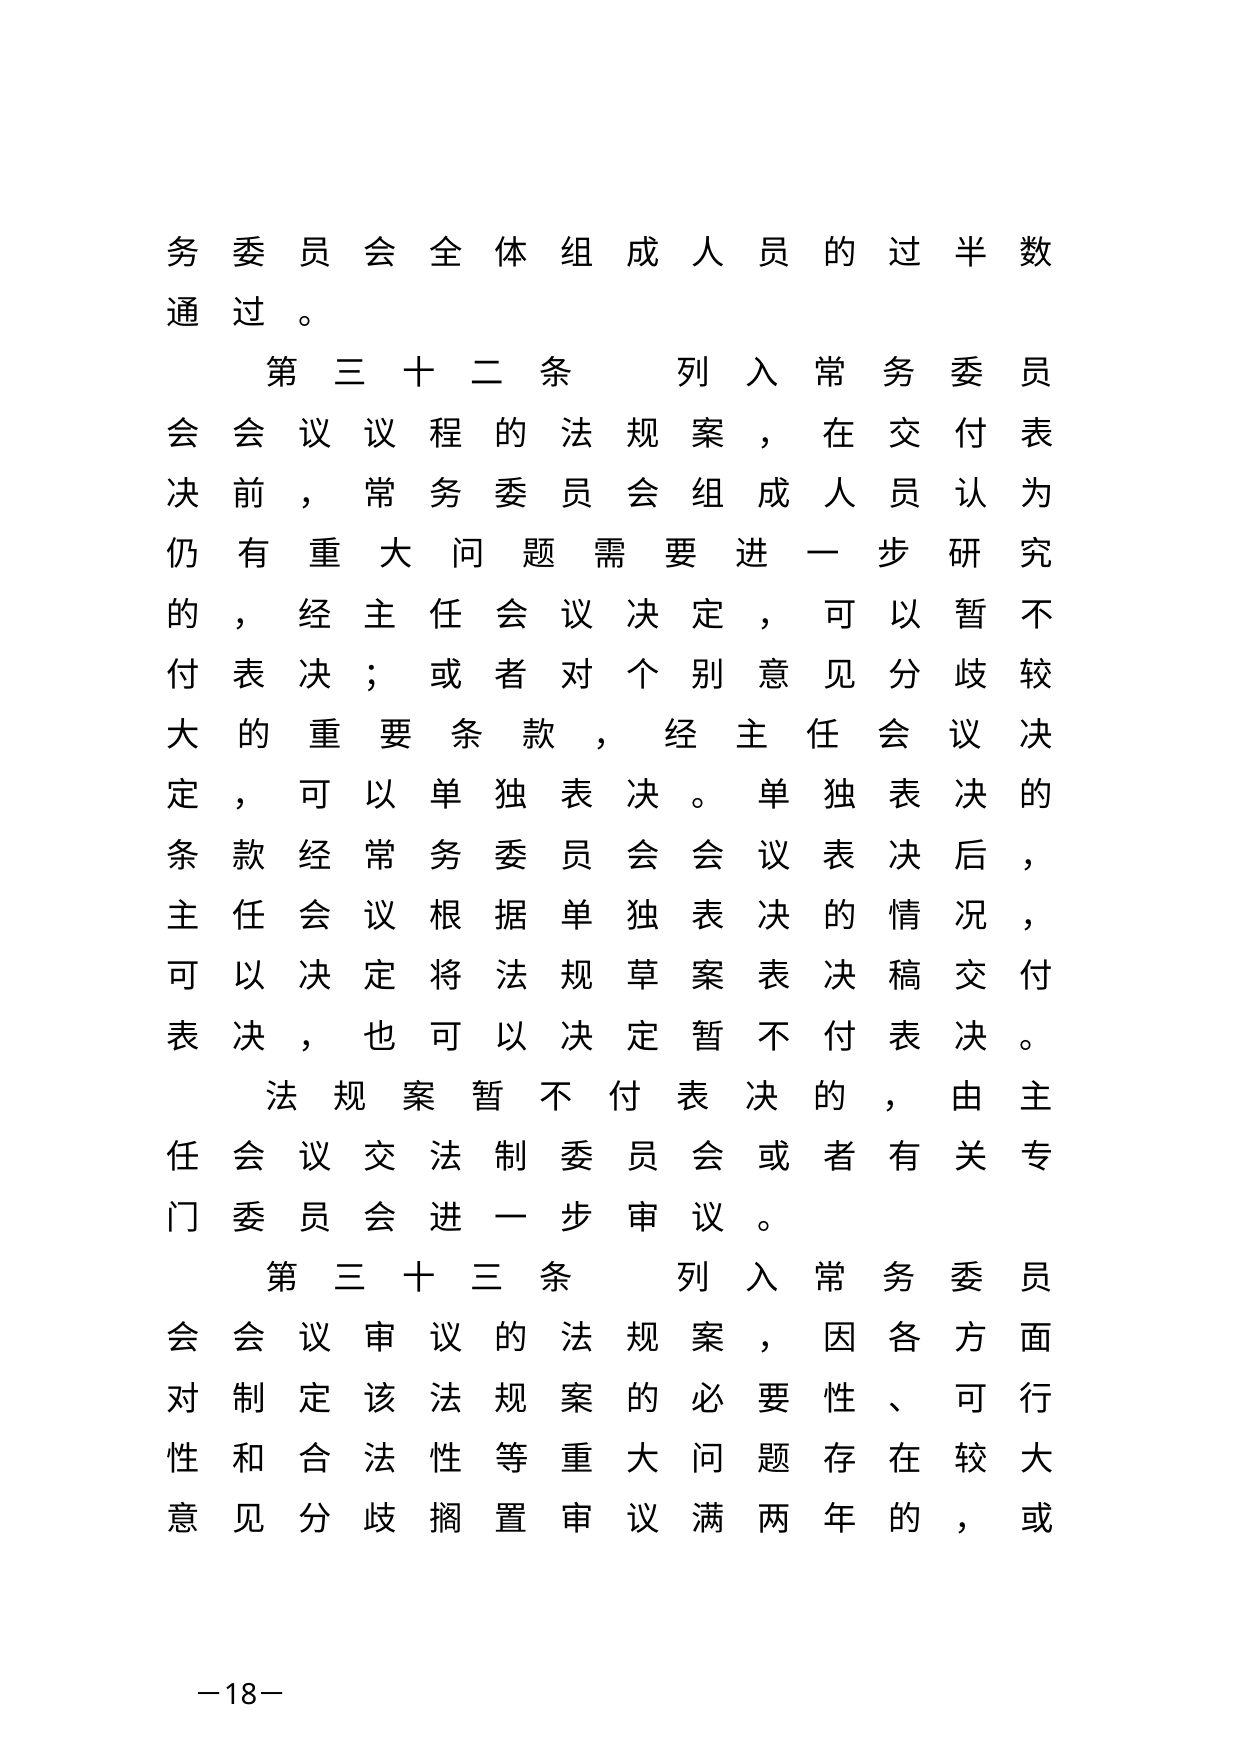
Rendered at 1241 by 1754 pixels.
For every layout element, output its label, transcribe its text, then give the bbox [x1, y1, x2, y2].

text 第三十二条 列入常务委员会会议议程的法规案，在交付表决前，常务委员会组成人员认为仍有重大问题需要进一步研究的，经主任会议决定，可以暂不付表决；或者对个别意见分歧较大的重要条款，经主任会议决定，可以单独表决。单独表决的条款经常务委员会会议表决后，主任会议根据单独表决的情况，可以决定将法规草案表决稿交付表决，也可以决定暂不付表决。 [167, 340, 1085, 1064]
text 法规案暂不付表决的，由主任会议交法制委员会或者有关专门委员会进一步审议。 [167, 1064, 1085, 1245]
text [167, 1245, 1085, 1546]
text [167, 219, 1085, 340]
